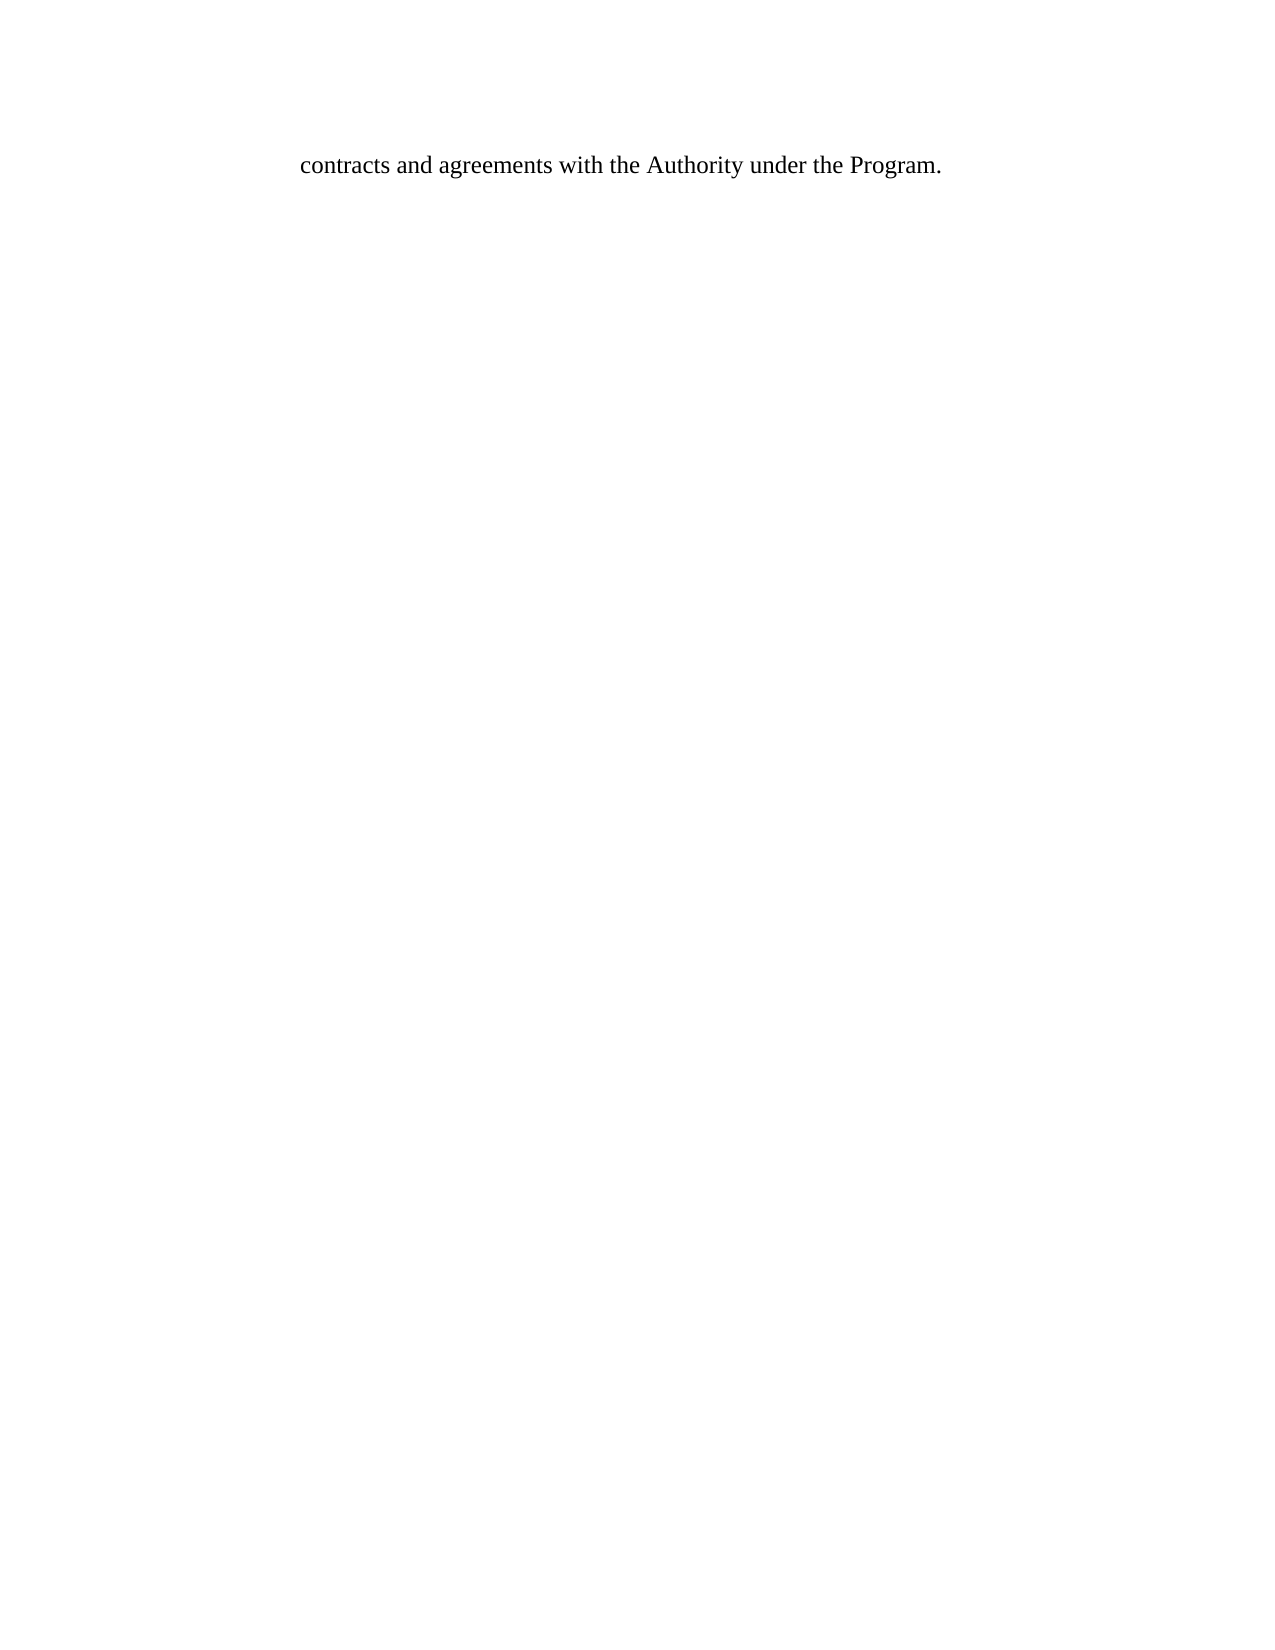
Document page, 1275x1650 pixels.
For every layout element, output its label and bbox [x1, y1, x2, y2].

text [225, 150, 1125, 179]
